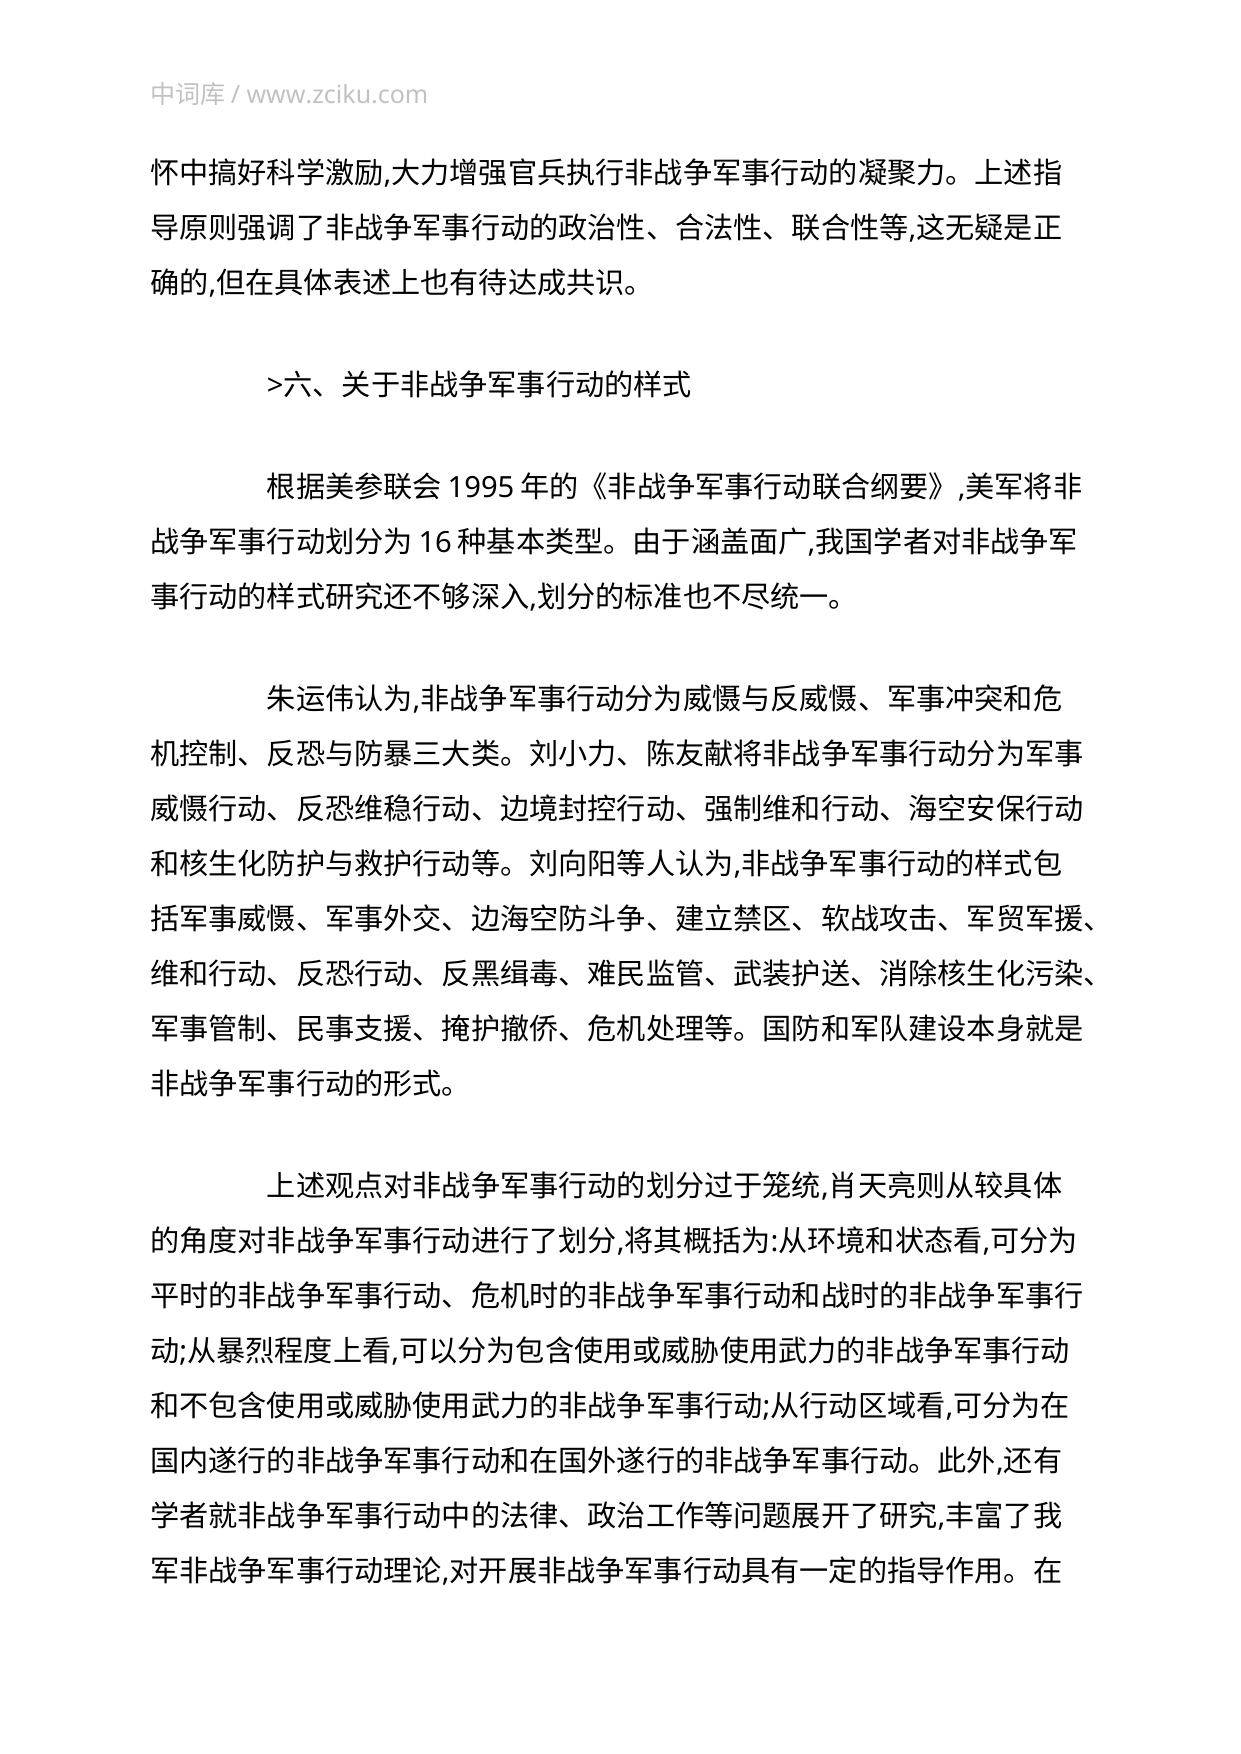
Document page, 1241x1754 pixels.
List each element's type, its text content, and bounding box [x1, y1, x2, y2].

text 根据美参联会1995年的《非战争军事行动联合纲要》,美军将非战争军事行动划分为16种基本类型。由于涵盖面广,我国学者对非战争军事行动的样式研究还不够深入,划分的标准也不尽统一。 [150, 464, 1090, 616]
text >六、关于非战争军事行动的样式 [150, 362, 1090, 404]
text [150, 1162, 1090, 1589]
text 朱运伟认为,非战争军事行动分为威慑与反威慑、军事冲突和危机控制、反恐与防暴三大类。刘小力、陈友献将非战争军事行动分为军事威慑行动、反恐维稳行动、边境封控行动、强制维和行动、海空安保行动和核生化防护与救护行动等。刘向阳等人认为,非战争军事行动的样式包括军事威慑、军事外交、边海空防斗争、建立禁区、软战攻击、军贸军援、维和行动、反恐行动、反黑缉毒、难民监管、武装护送、消除核生化污染、军事管制、民事支援、掩护撤侨、危机处理等。国防和军队建设本身就是非战争军事行动的形式。 [150, 676, 1090, 1103]
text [150, 150, 1090, 302]
